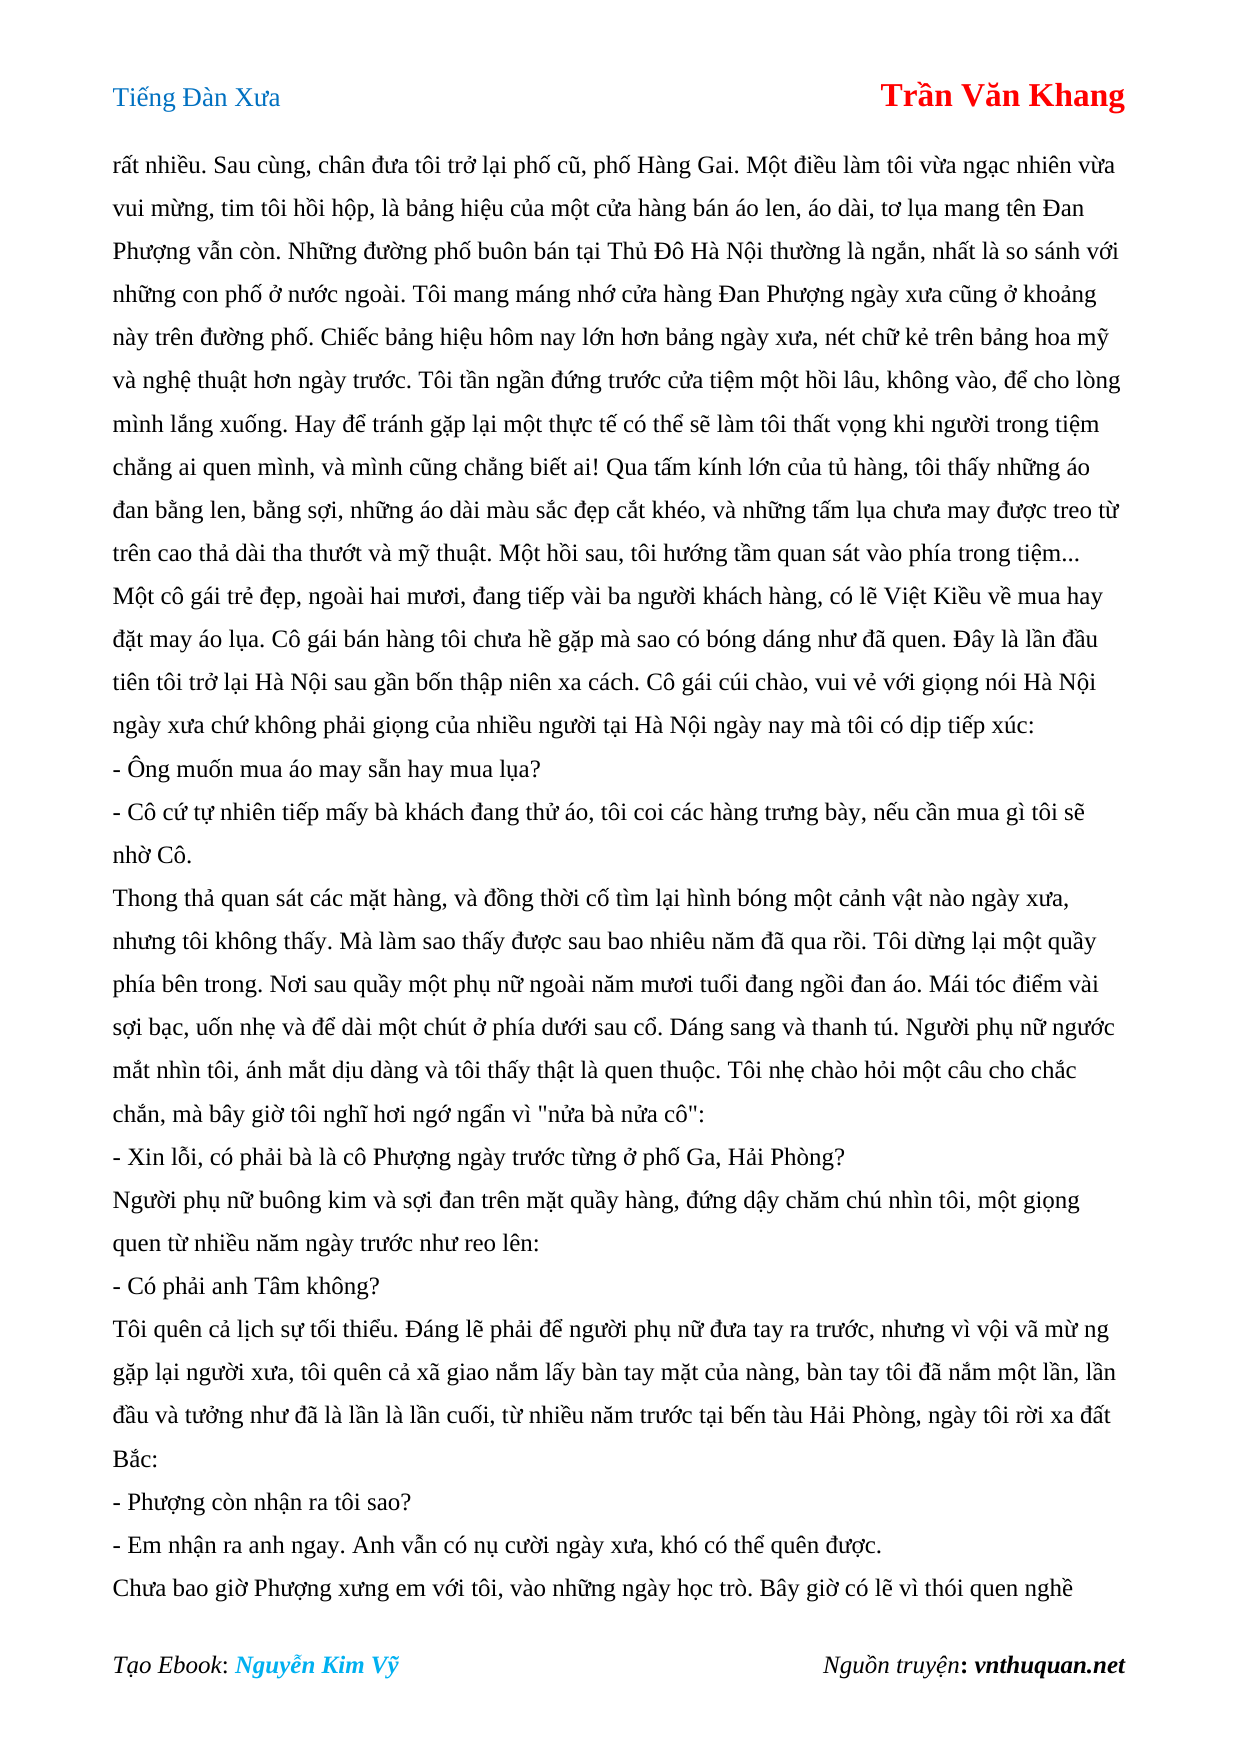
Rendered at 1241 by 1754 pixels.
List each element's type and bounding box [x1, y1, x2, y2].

text [112, 150, 1128, 1602]
